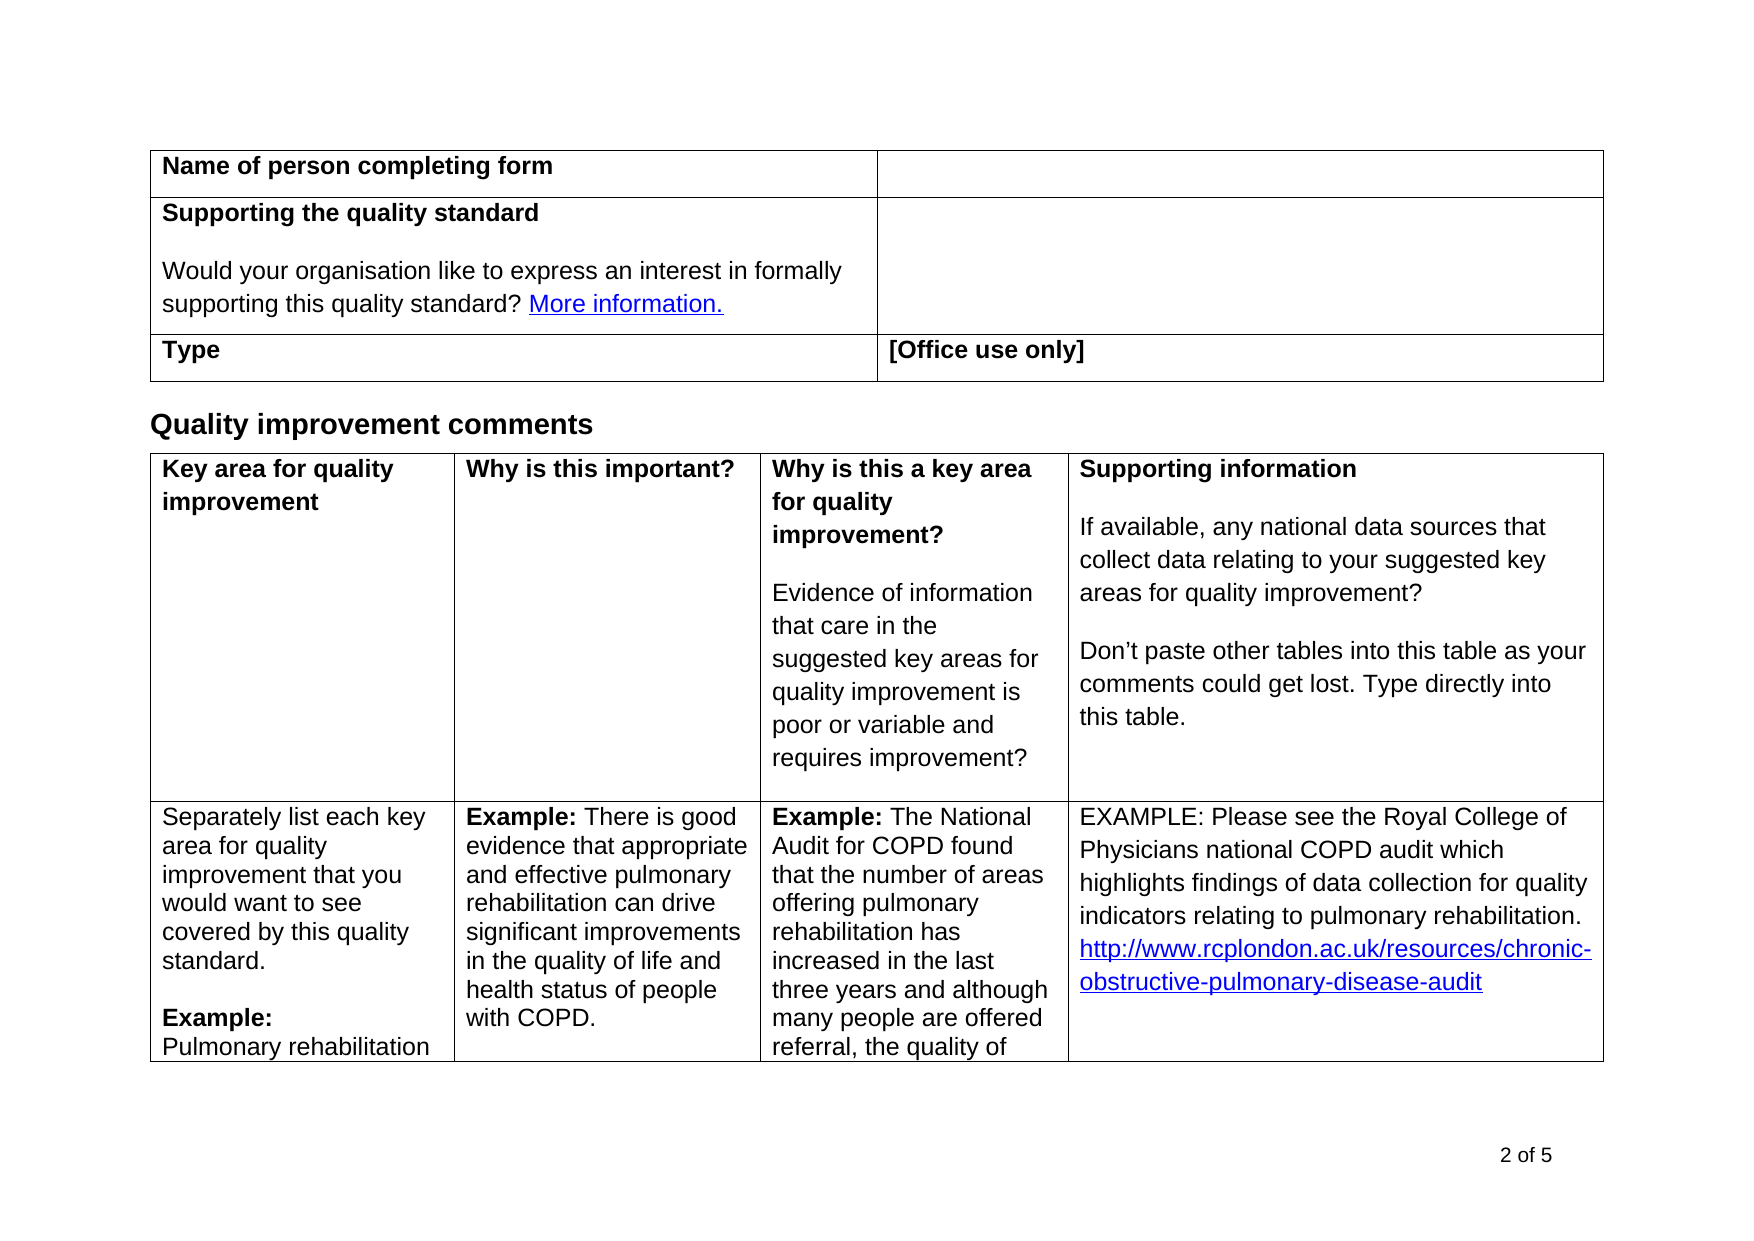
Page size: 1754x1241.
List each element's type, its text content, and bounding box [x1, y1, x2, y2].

table_cell [878, 151, 1603, 197]
table_header Why is this important? [455, 454, 760, 801]
table_cell [Office use only] [878, 335, 1603, 381]
table_cell Name of person completing form [151, 151, 877, 197]
table_header Key area for quality improvement [151, 454, 454, 801]
subtitle Quality improvement comments [150, 407, 1604, 440]
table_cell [761, 802, 1068, 1061]
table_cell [455, 802, 760, 1061]
table_header Why is this a key area for quality improvement? Evidence of information that care in the suggested key areas for quality improvement is poor or variable and requires improvement? [761, 454, 1068, 801]
table_cell Supporting the quality standard Would your organisation like to express an interest in formally supporting this quality standard? More information. [151, 198, 877, 334]
table_cell Type [151, 335, 877, 381]
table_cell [1069, 802, 1603, 1061]
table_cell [151, 802, 454, 1061]
table_cell [878, 198, 1603, 334]
table_header Supporting information If available, any national data sources that collect data relating to your suggested key areas for quality improvement? Don’t paste other tables into this table as your comments could get lost. Type directly into this table. [1069, 454, 1603, 801]
